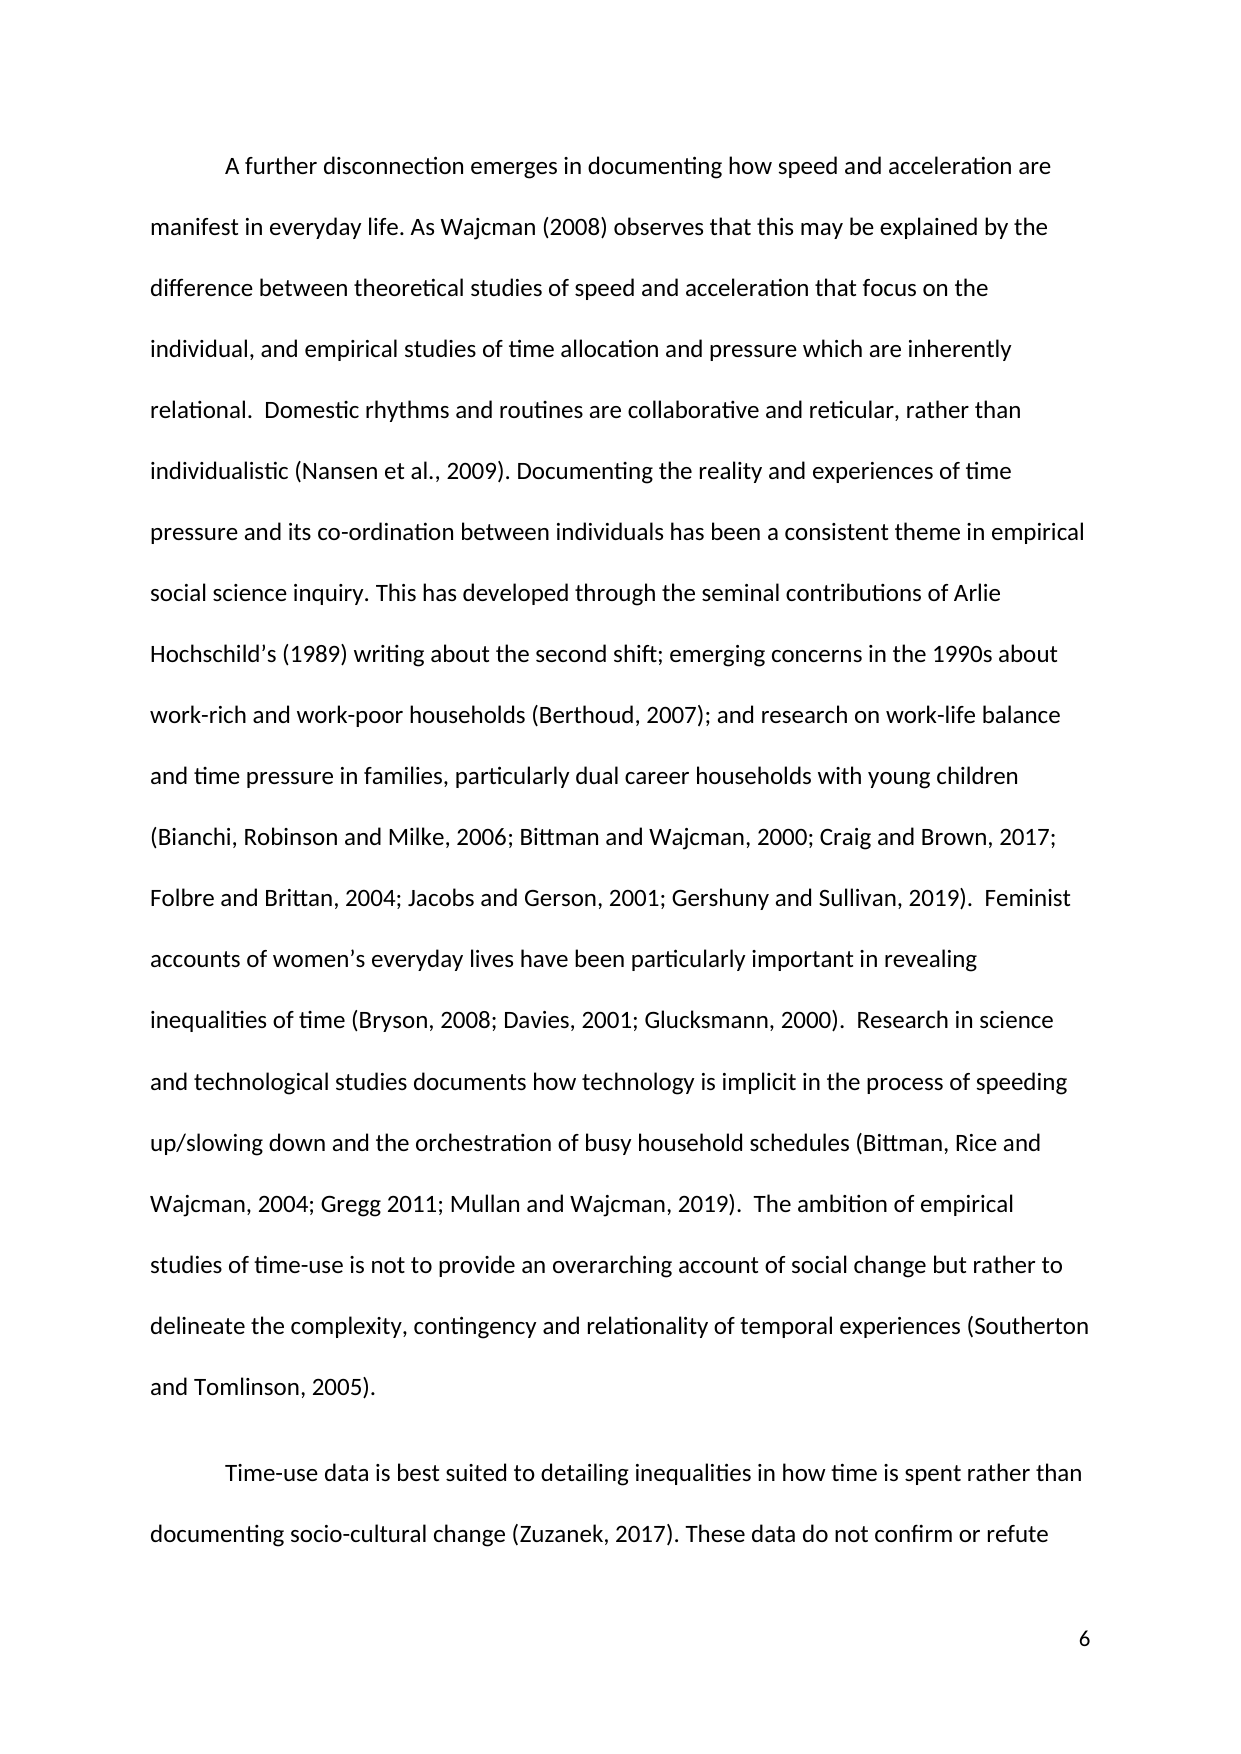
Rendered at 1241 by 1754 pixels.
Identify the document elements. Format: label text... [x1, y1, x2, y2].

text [150, 1457, 1090, 1548]
text A further disconnection emerges in documenting how speed and acceleration are manifest in everyday life. As Wajcman (2008) observes that this may be explained by the difference between theoretical studies of speed and acceleration that focus on the individual, and empirical studies of time allocation and pressure which are inherently relational. Domestic rhythms and routines are collaborative and reticular, rather than individualistic (Nansen et al., 2009). Documenting the reality and experiences of time pressure and its co-ordination between individuals has been a consistent theme in empirical social science inquiry. This has developed through the seminal contributions of Arlie Hochschild’s (1989) writing about the second shift; emerging concerns in the 1990s about work-rich and work-poor households (Berthoud, 2007); and research on work-life balance and time pressure in families, particularly dual career households with young children (Bianchi, Robinson and Milke, 2006; Bittman and Wajcman, 2000; Craig and Brown, 2017; Folbre and Brittan, 2004; Jacobs and Gerson, 2001; Gershuny and Sullivan, 2019). Feminist accounts of women’s everyday lives have been particularly important in revealing inequalities of time (Bryson, 2008; Davies, 2001; Glucksmann, 2000). Research in science and technological studies documents how technology is implicit in the process of speeding up/slowing down and the orchestration of busy household schedules (Bittman, Rice and Wajcman, 2004; Gregg 2011; Mullan and Wajcman, 2019). The ambition of empirical studies of time-use is not to provide an overarching account of social change but rather to delineate the complexity, contingency and relationality of temporal experiences (Southerton and Tomlinson, 2005). [150, 150, 1090, 1401]
